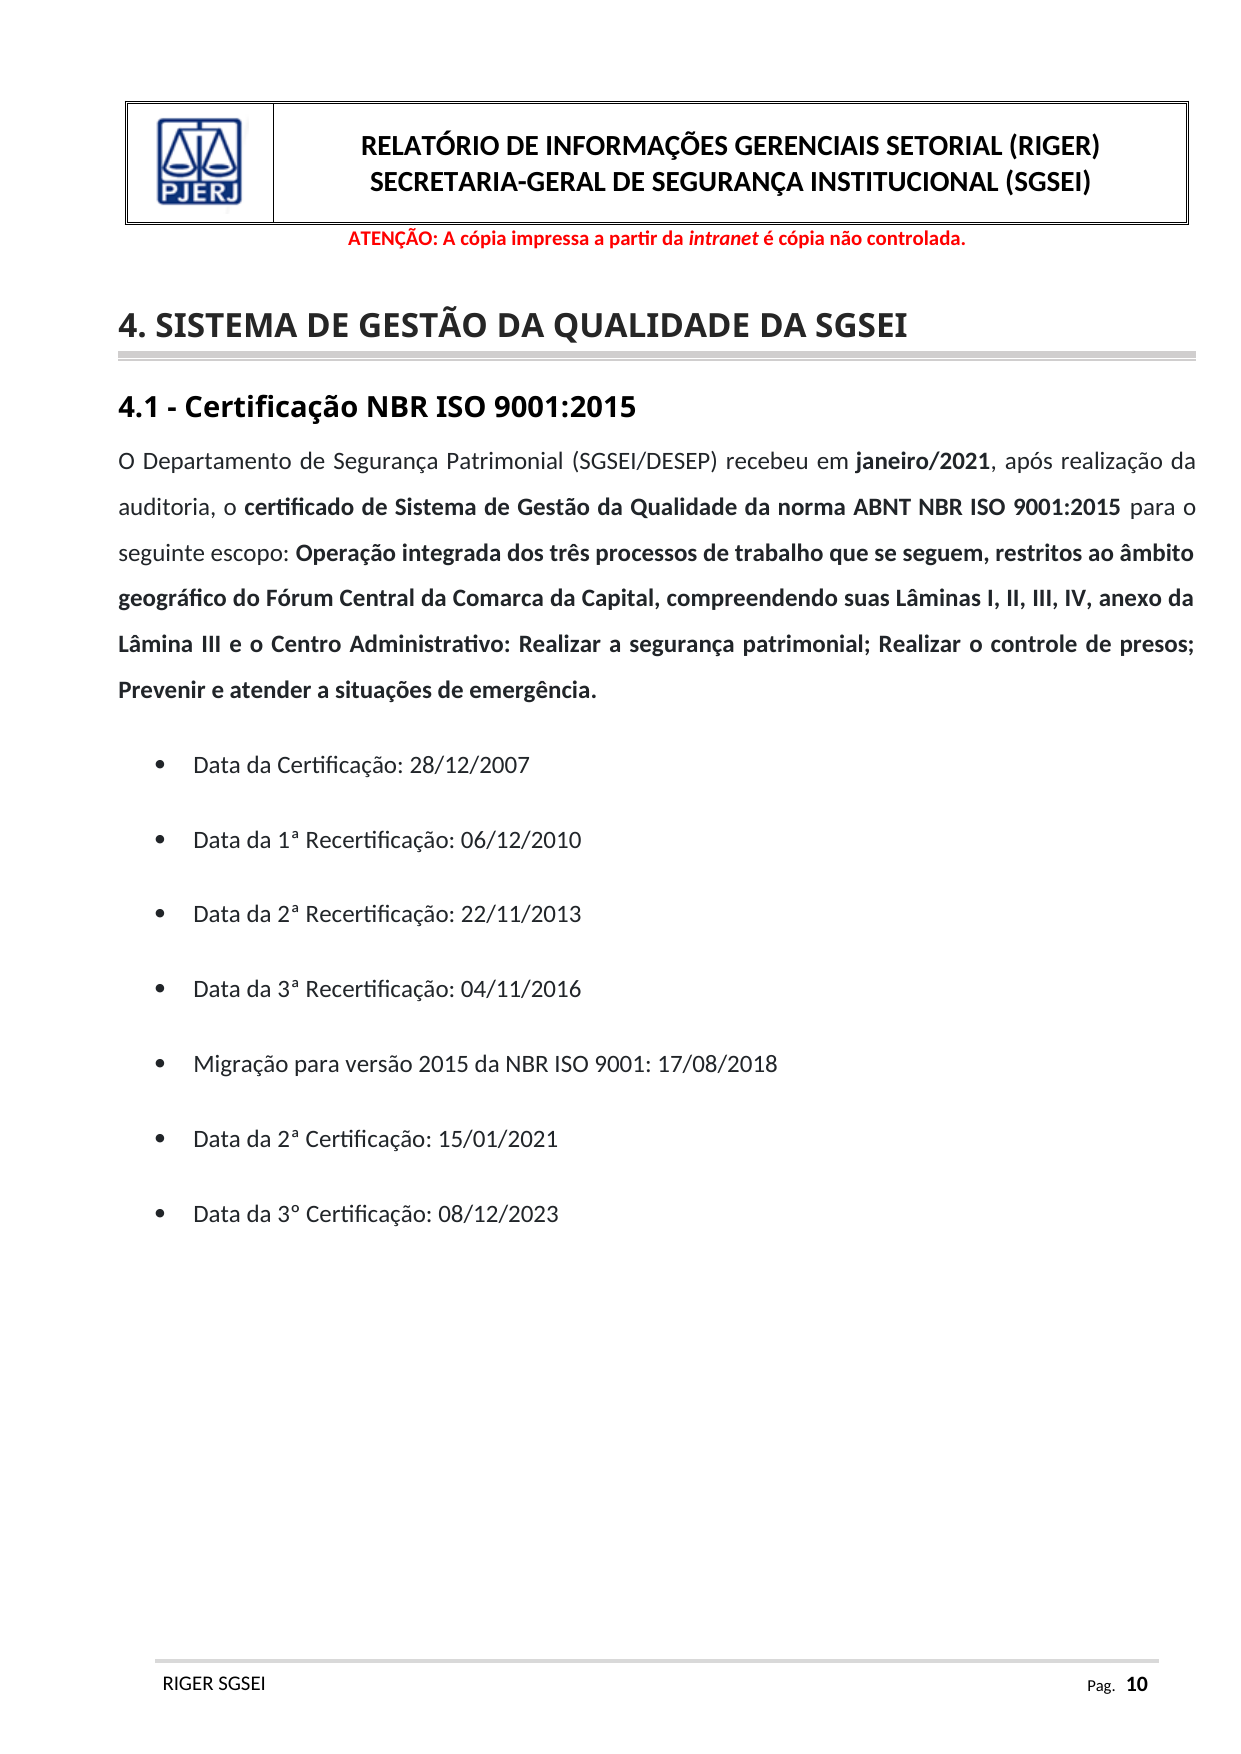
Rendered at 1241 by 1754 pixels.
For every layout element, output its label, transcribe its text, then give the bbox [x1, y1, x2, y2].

list Data da 3º Certificação: 08/12/2023 [156, 1198, 1196, 1229]
list Data da 2ª Certificação: 15/01/2021 [156, 1123, 1196, 1154]
list Data da 3ª Recertificação: 04/11/2016 [156, 973, 1196, 1004]
subtitle 4.1 - Certificação NBR ISO 9001:2015 [118, 386, 1196, 426]
list Data da Certificação: 28/12/2007 [156, 749, 1196, 779]
picture [151, 112, 249, 214]
list Migração para versão 2015 da NBR ISO 9001: 17/08/2018 [156, 1048, 1196, 1079]
list Data da 1ª Recertificação: 06/12/2010 [156, 824, 1196, 854]
text O Departamento de Segurança Patrimonial (SGSEI/DESEP) recebeu em janeiro/2021, após realização da auditoria, o certificado de Sistema de Gestão da Qualidade da norma ABNT NBR ISO 9001:2015 para o seguinte escopo: Operação integrada dos três processos de trabalho que se seguem, restritos ao âmbito geográfico do Fórum Central da Comarca da Capital, compreendendo suas Lâminas I, II, III, IV, anexo da Lâmina III e o Centro Administrativo: Realizar a segurança patrimonial; Realizar o controle de presos; Prevenir e atender a situações de emergência. [118, 445, 1196, 704]
subtitle 4. SISTEMA DE GESTÃO DA QUALIDADE DA SGSEI [118, 302, 1196, 351]
list Data da 2ª Recertificação: 22/11/2013 [156, 899, 1196, 929]
